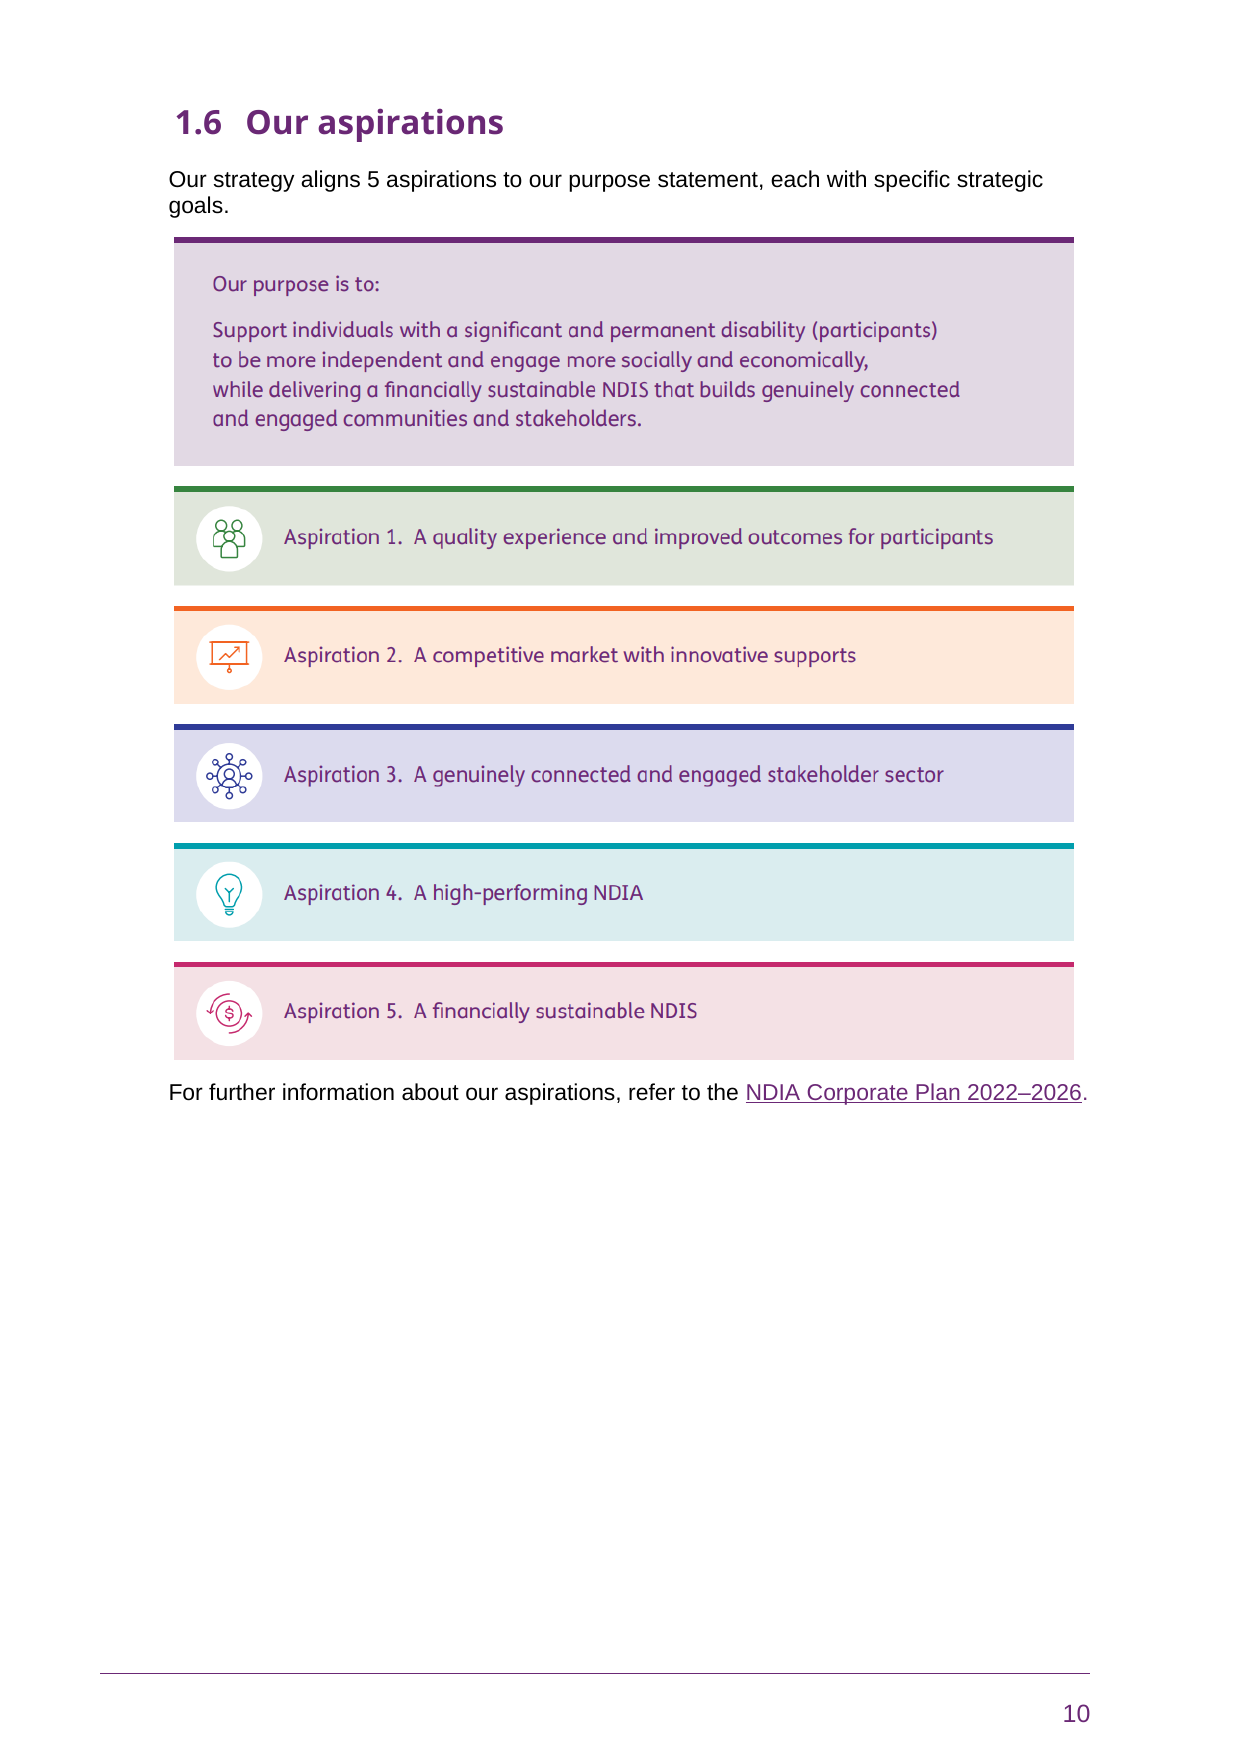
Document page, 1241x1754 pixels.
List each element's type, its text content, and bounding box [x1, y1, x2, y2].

text For further information about our aspirations, refer to the NDIA Corporate Plan 2022–2026. [168, 1079, 1090, 1105]
subtitle Our aspirations [174, 99, 1090, 144]
picture [168, 230, 1079, 1067]
text Our strategy aligns 5 aspirations to our purpose statement, each with specific strategic goals. [168, 166, 1090, 218]
